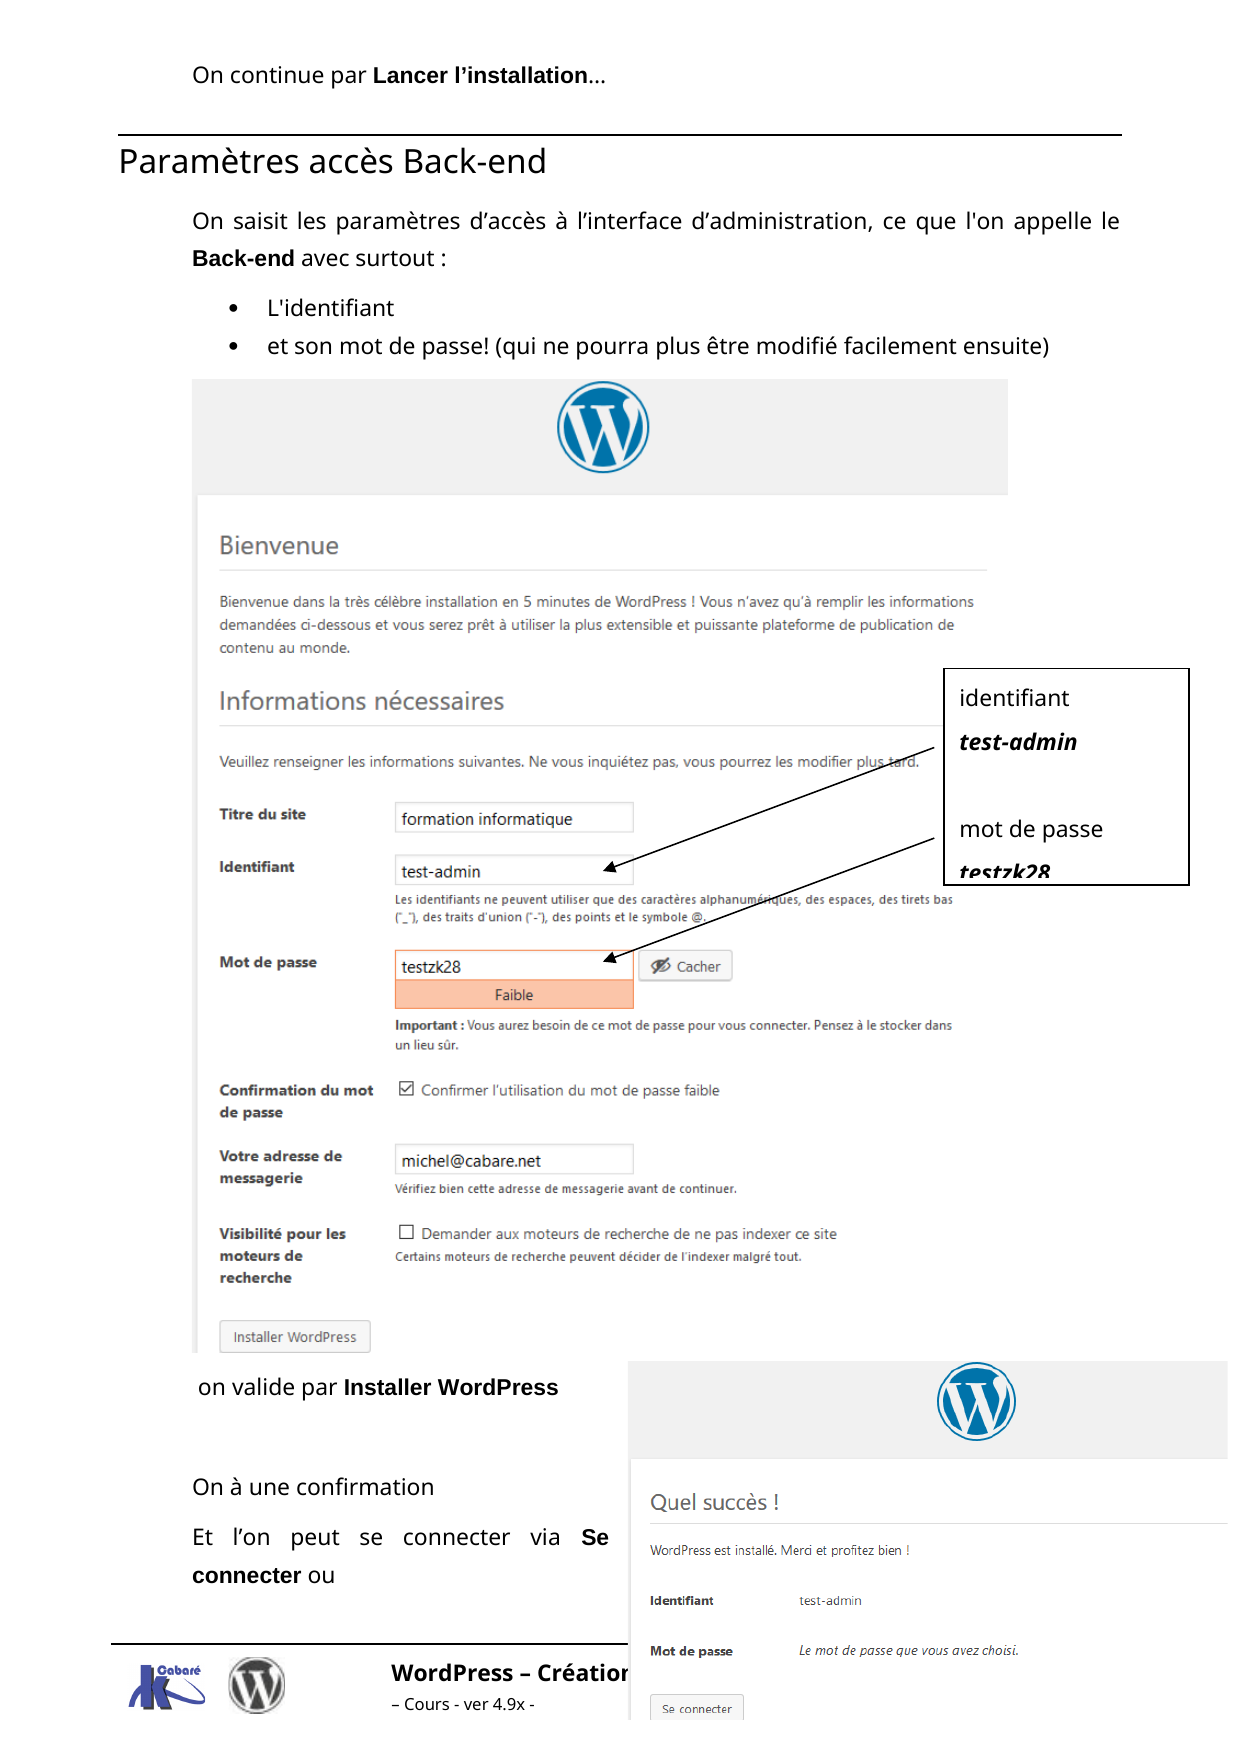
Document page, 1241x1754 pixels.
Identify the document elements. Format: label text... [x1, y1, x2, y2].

list et son mot de passe! (qui ne pourra plus être modifié facilement ensuite) [229, 330, 1122, 361]
picture [940, 1365, 1013, 1438]
picture [627, 1361, 1228, 1720]
picture [228, 1657, 285, 1714]
text Et l’on peut se connecter via Se connecter ou [192, 1521, 627, 1590]
picture [127, 1663, 206, 1711]
subtitle Paramètres accès Back-end [118, 136, 1122, 183]
text on valide par Installer WordPress [192, 1371, 627, 1402]
text On continue par Lancer l’installation… [192, 59, 1122, 90]
text On saisit les paramètres d’accès à l’interface d’administration, ce que l'on appelle le Back-end avec surtout : [192, 205, 1122, 273]
text On à une confirmation [192, 1471, 627, 1502]
picture [191, 379, 1008, 1353]
list L'identifiant [229, 292, 1122, 323]
